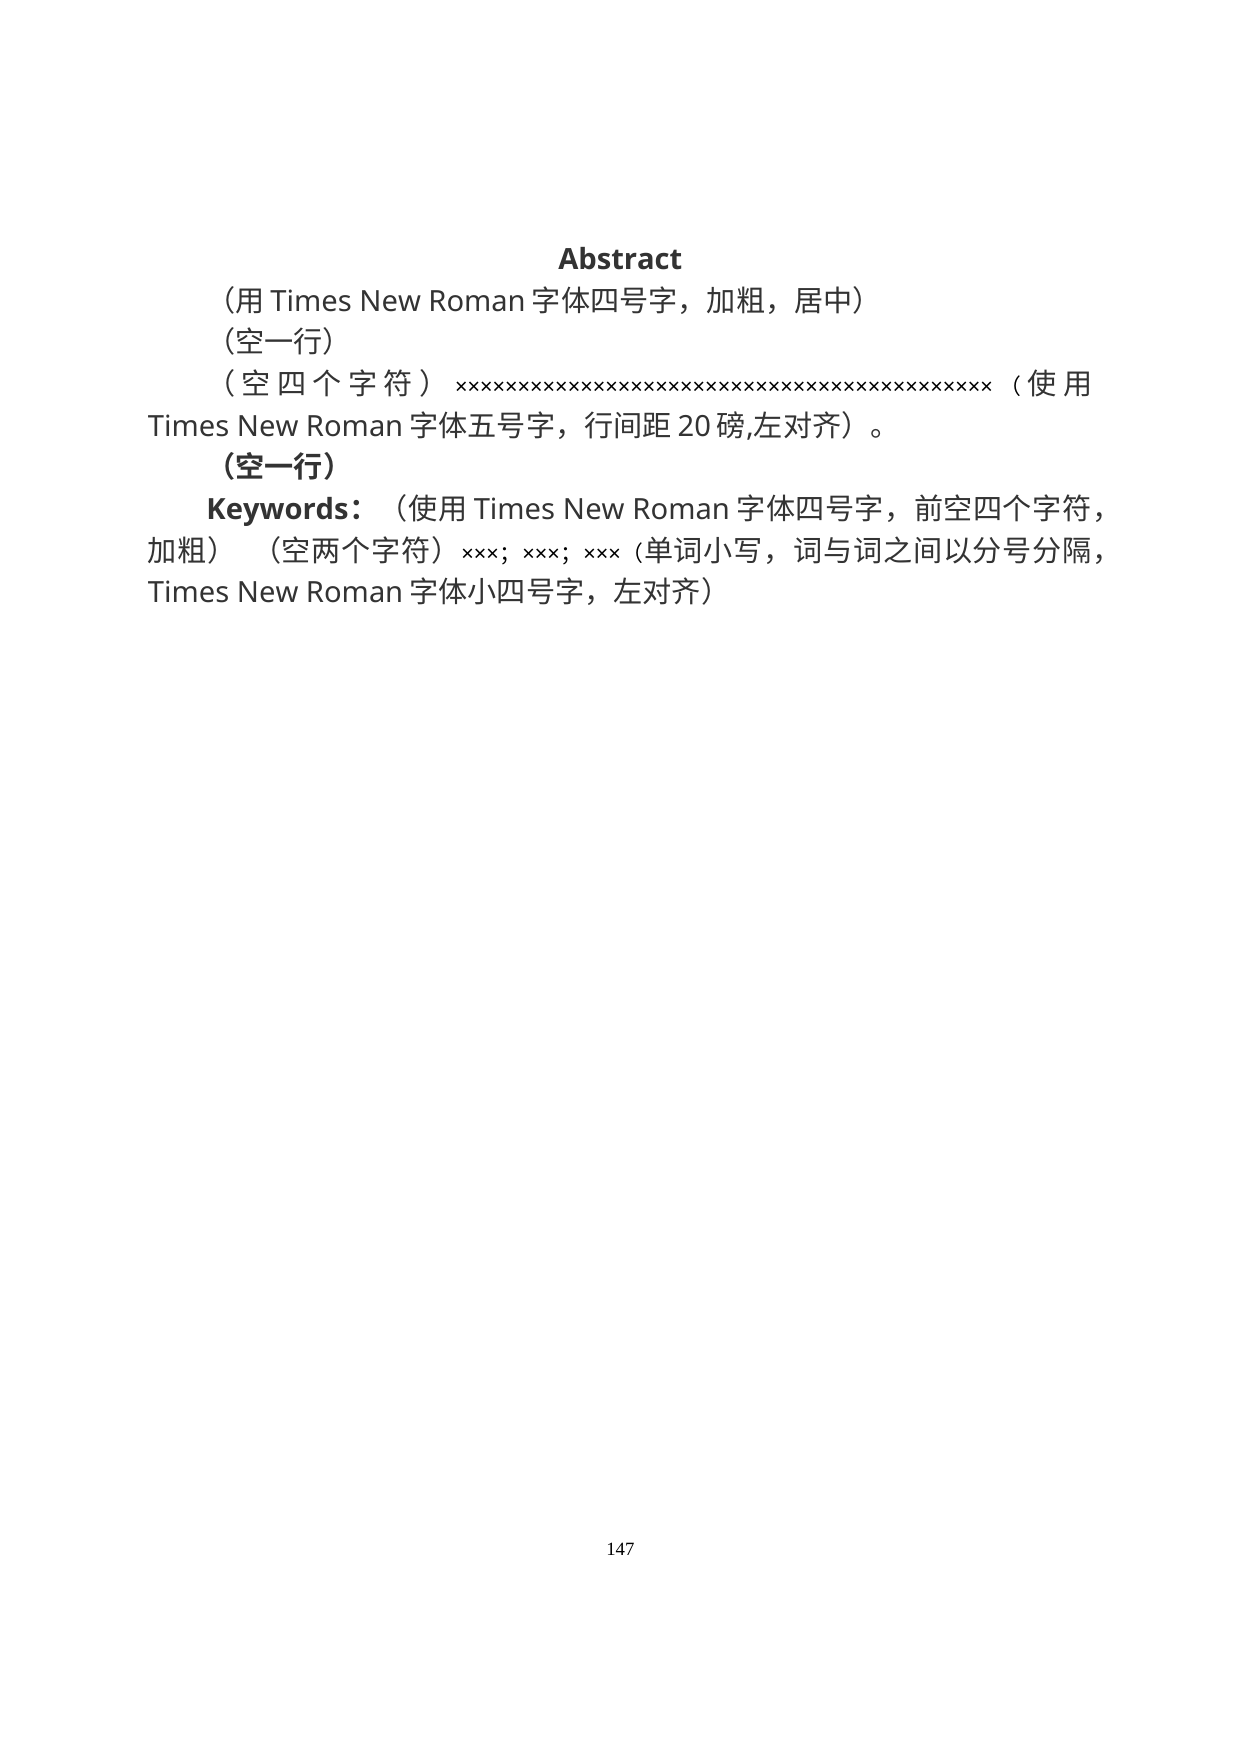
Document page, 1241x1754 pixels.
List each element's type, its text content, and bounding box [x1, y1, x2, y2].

text Keywords：（使用Times New Roman字体四号字，前空四个字符，加粗） （空两个字符）×××；×××；×××（单词小写，词与词之间以分号分隔，Times New Roman字体小四号字，左对齐） [148, 486, 1092, 611]
text （空四个字符）×××××××××××××××××××××××××××××××××××××××××××（使用Times New Roman字体五号字，行间距20磅,左对齐）。 [148, 361, 1092, 444]
text Abstract [148, 236, 1092, 278]
text （用Times New Roman字体四号字，加粗，居中） [148, 278, 1092, 319]
text （空一行） [148, 444, 1092, 486]
text （空一行） [148, 319, 1092, 361]
